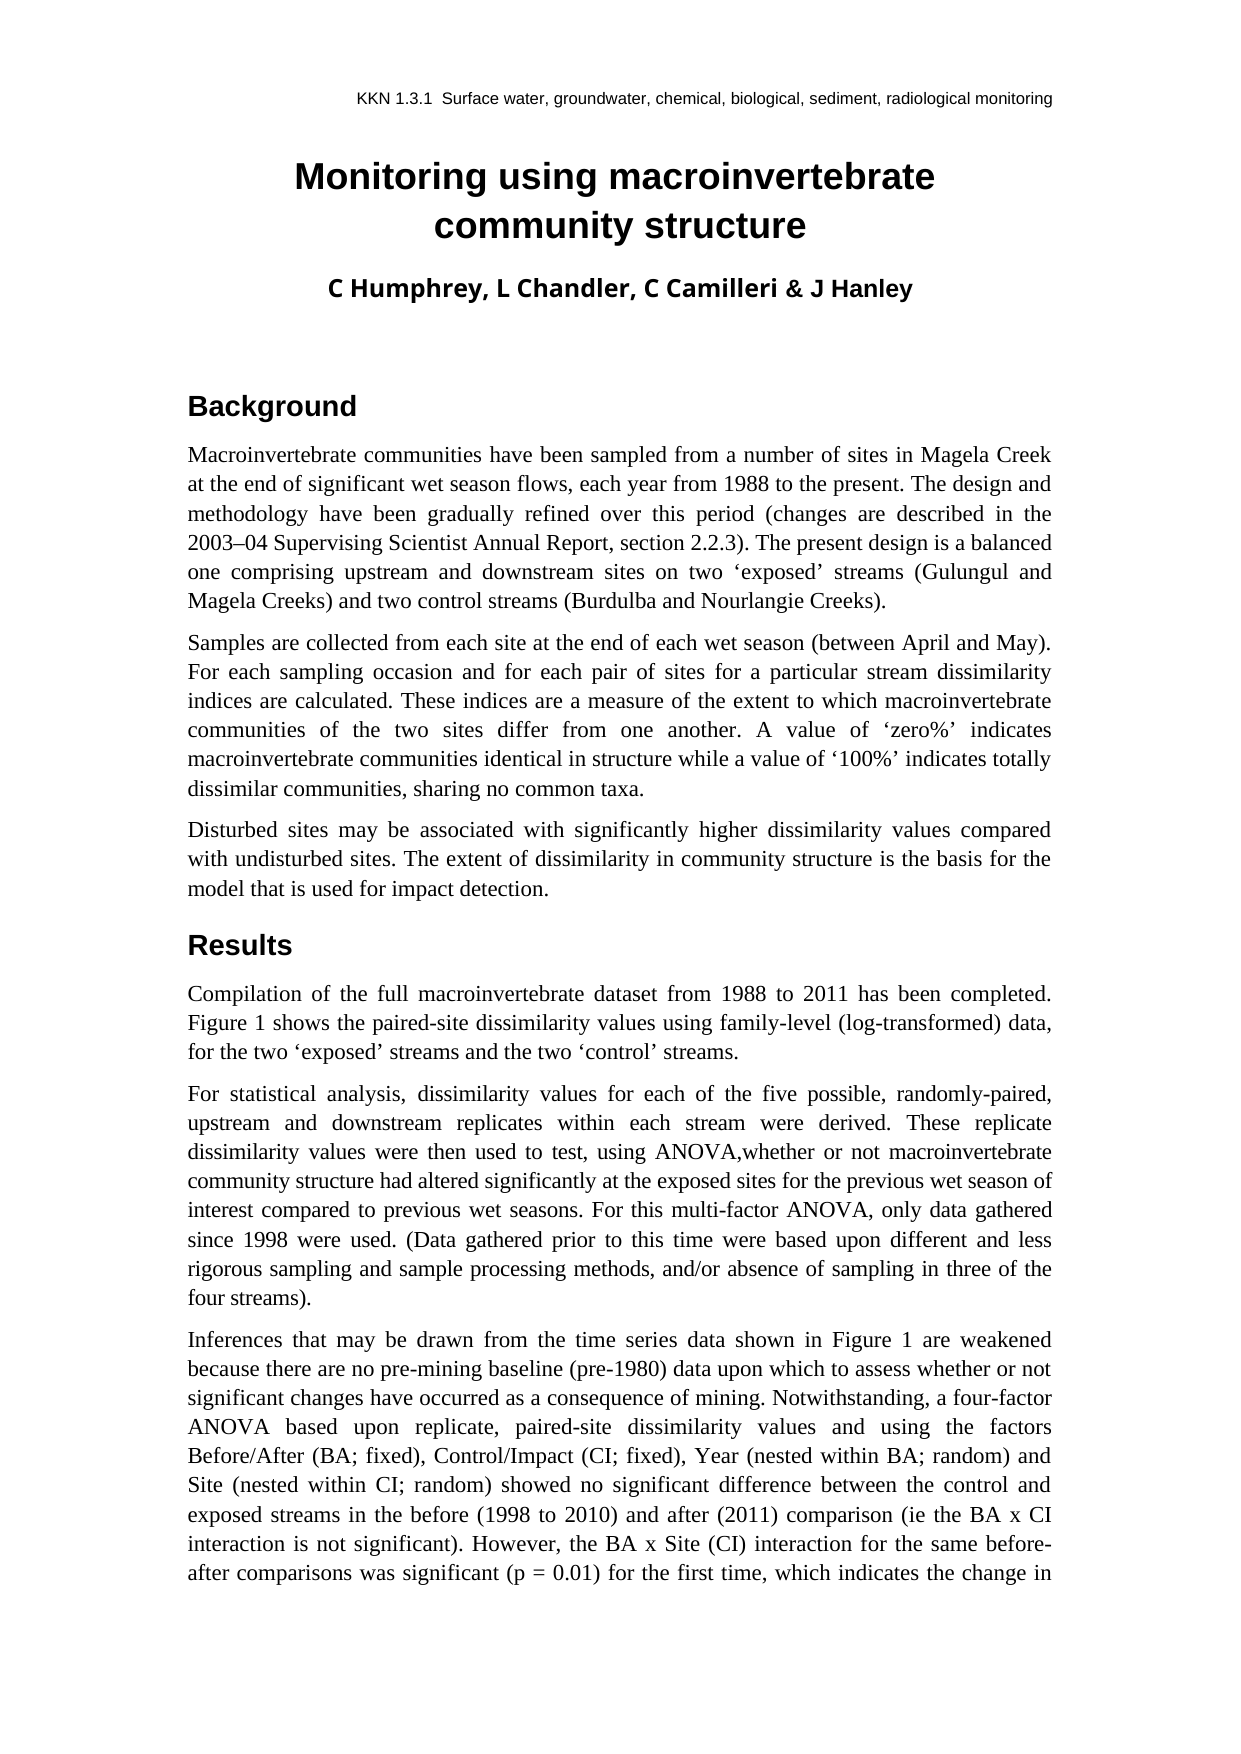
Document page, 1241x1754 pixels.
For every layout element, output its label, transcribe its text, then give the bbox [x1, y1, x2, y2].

text For statistical analysis, dissimilarity values for each of the five possible, randomly-paired, upstream and downstream replicates within each stream were derived. These replicate dissimilarity values were then used to test, using ANOVA,whether or not macroinvertebrate community structure had altered significantly at the exposed sites for the previous wet season of interest compared to previous wet seasons. For this multi-factor ANOVA, only data gathered since 1998 were used. (Data gathered prior to this time were based upon different and less rigorous sampling and sample processing methods, and/or absence of sampling in three of the four streams). [187, 1077, 1053, 1310]
subtitle Background [187, 387, 1053, 424]
subtitle Monitoring using macroinvertebrate community structure [187, 150, 1053, 248]
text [187, 1323, 1053, 1585]
text Macroinvertebrate communities have been sampled from a number of sites in Magela Creek at the end of significant wet season flows, each year from 1988 to the present. The design and methodology have been gradually refined over this period (changes are described in the 2003–04 Supervising Scientist Annual Report, section 2.2.3). The present design is a balanced one comprising upstream and downstream sites on two ‘exposed’ streams (Gulungul and Magela Creeks) and two control streams (Burdulba and Nourlangie Creeks). [187, 438, 1053, 613]
text Compilation of the full macroinvertebrate dataset from 1988 to 2011 has been completed. Figure 1 shows the paired-site dissimilarity values using family-level (log-transformed) data, for the two ‘exposed’ streams and the two ‘control’ streams. [187, 977, 1053, 1064]
subtitle Results [187, 926, 1053, 962]
text C Humphrey, L Chandler, C Camilleri & J Hanley [187, 273, 1053, 304]
text Disturbed sites may be associated with significantly higher dissimilarity values compared with undisturbed sites. The extent of dissimilarity in community structure is the basis for the model that is used for impact detection. [187, 813, 1053, 901]
text Samples are collected from each site at the end of each wet season (between April and May). For each sampling occasion and for each pair of sites for a particular stream dissimilarity indices are calculated. These indices are a measure of the extent to which macroinvertebrate communities of the two sites differ from one another. A value of ‘zero%’ indicates macroinvertebrate communities identical in structure while a value of ‘100%’ indicates totally dissimilar communities, sharing no common taxa. [187, 626, 1053, 801]
